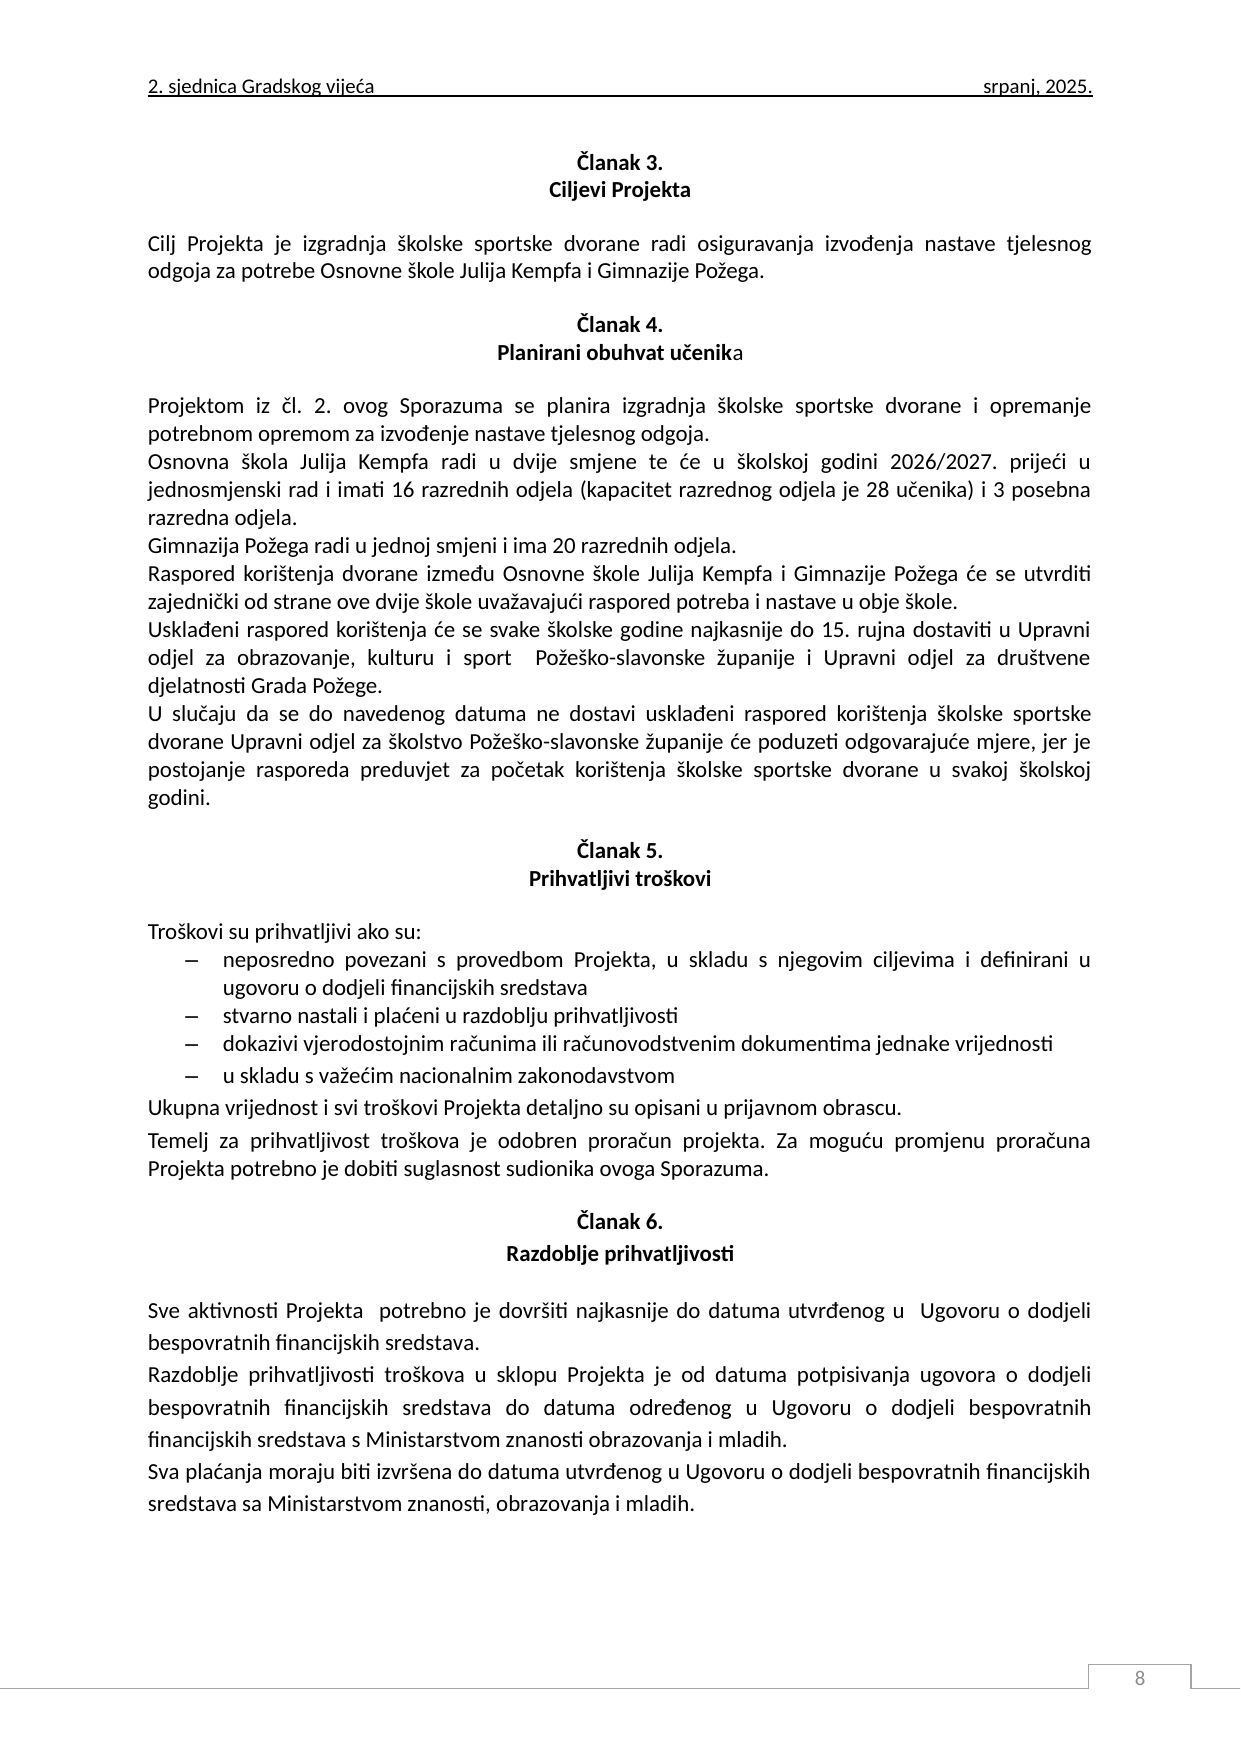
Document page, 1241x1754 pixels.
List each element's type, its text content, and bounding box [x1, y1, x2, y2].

list u skladu s važećim nacionalnim zakonodavstvom [185, 1061, 1093, 1089]
text Temelj za prihvatljivost troškova je odobren proračun projekta. Za moguću promjenu proračuna Projekta potrebno je dobiti suglasnost sudionika ovoga Sporazuma. [148, 1126, 1093, 1182]
text Sve aktivnosti Projekta potrebno je dovršiti najkasnije do datuma utvrđenog u Ugovoru o dodjeli bespovratnih financijskih sredstava. [148, 1296, 1093, 1356]
text Ciljevi Projekta [148, 176, 1093, 204]
list dokazivi vjerodostojnim računima ili računovodstvenim dokumentima jednake vrijednosti [185, 1029, 1093, 1057]
text Osnovna škola Julija Kempfa radi u dvije smjene te će u školskoj godini 2026/2027. prijeći u jednosmjenski rad i imati 16 razrednih odjela (kapacitet razrednog odjela je 28 učenika) i 3 posebna razredna odjela. [148, 447, 1093, 531]
text Prihvatljivi troškovi [148, 864, 1093, 892]
text Članak 5. [148, 836, 1093, 864]
text Razdoblje prihvatljivosti troškova u sklopu Projekta je od datuma potpisivanja ugovora o dodjeli bespovratnih financijskih sredstava do datuma određenog u Ugovoru o dodjeli bespovratnih financijskih sredstava s Ministarstvom znanosti obrazovanja i mladih. [148, 1361, 1093, 1453]
text Projektom iz čl. 2. ovog Sporazuma se planira izgradnja školske sportske dvorane i opremanje potrebnom opremom za izvođenje nastave tjelesnog odgoja. [148, 391, 1093, 447]
text Razdoblje prihvatljivosti [148, 1239, 1093, 1267]
text Raspored korištenja dvorane između Osnovne škole Julija Kempfa i Gimnazije Požega će se utvrditi zajednički od strane ove dvije škole uvažavajući raspored potreba i nastave u obje škole. [148, 559, 1093, 615]
text U slučaju da se do navedenog datuma ne dostavi usklađeni raspored korištenja školske sportske dvorane Upravni odjel za školstvo Požeško-slavonske županije će poduzeti odgovarajuće mjere, jer je postojanje rasporeda preduvjet za početak korištenja školske sportske dvorane u svakoj školskoj godini. [148, 699, 1093, 811]
list neposredno povezani s provedbom Projekta, u skladu s njegovim ciljevima i definirani u ugovoru o dodjeli financijskih sredstava [185, 945, 1093, 1001]
text Cilj Projekta je izgradnja školske sportske dvorane radi osiguravanja izvođenja nastave tjelesnog odgoja za potrebe Osnovne škole Julija Kempfa i Gimnazije Požega. [148, 229, 1093, 285]
text Gimnazija Požega radi u jednoj smjeni i ima 20 razrednih odjela. [148, 531, 1093, 559]
text Ukupna vrijednost i svi troškovi Projekta detaljno su opisani u prijavnom obrascu. [148, 1093, 1093, 1122]
list stvarno nastali i plaćeni u razdoblju prihvatljivosti [185, 1001, 1093, 1029]
text Članak 6. [148, 1207, 1093, 1235]
text Članak 4. [148, 310, 1093, 338]
text Usklađeni raspored korištenja će se svake školske godine najkasnije do 15. rujna dostaviti u Upravni odjel za obrazovanje, kulturu i sport Požeško-slavonske županije i Upravni odjel za društvene djelatnosti Grada Požege. [148, 615, 1093, 699]
text Planirani obuhvat učenika [148, 338, 1093, 366]
text Članak 3. [148, 148, 1093, 176]
text Troškovi su prihvatljivi ako su: [148, 917, 1093, 945]
text Sva plaćanja moraju biti izvršena do datuma utvrđenog u Ugovoru o dodjeli bespovratnih financijskih sredstava sa Ministarstvom znanosti, obrazovanja i mladih. [148, 1457, 1093, 1517]
